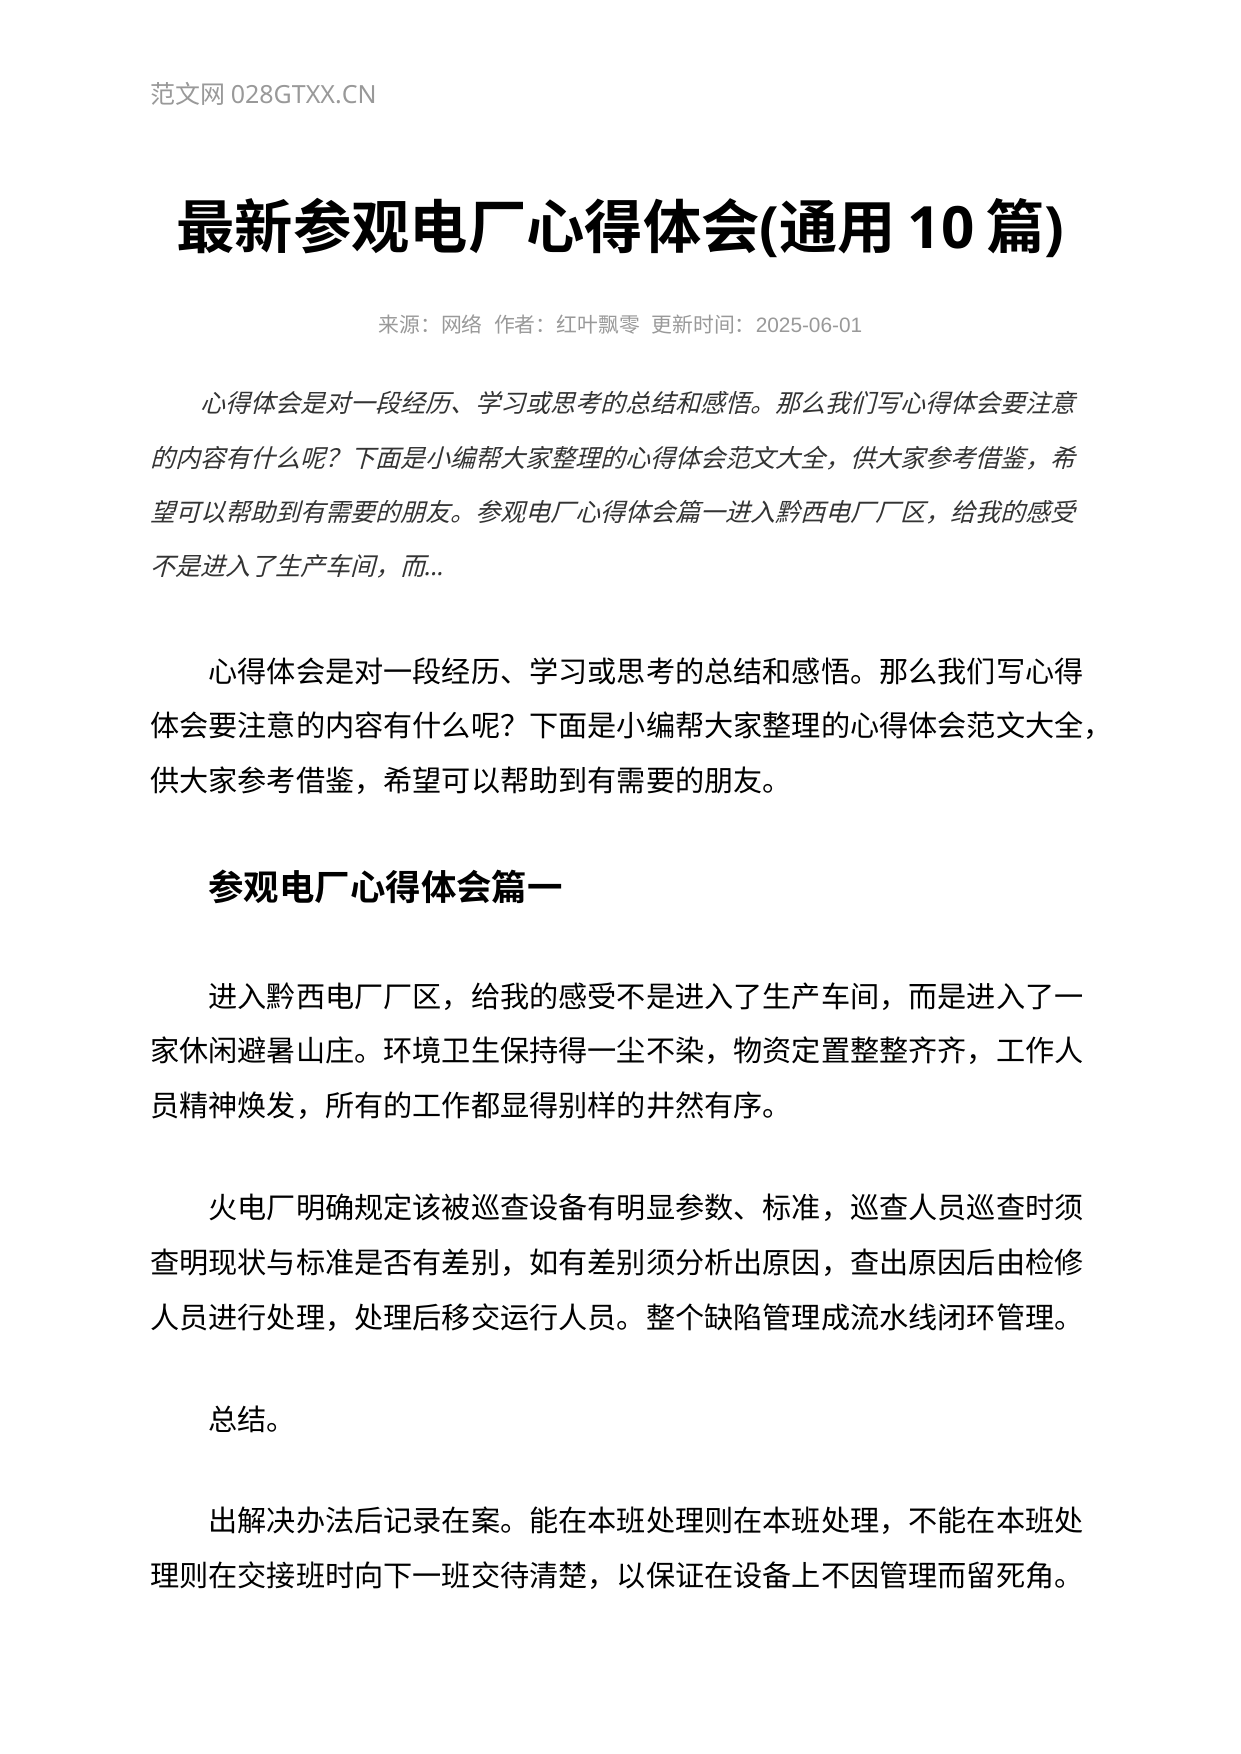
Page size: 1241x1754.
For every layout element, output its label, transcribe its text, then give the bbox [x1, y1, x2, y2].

text 心得体会是对一段经历、学习或思考的总结和感悟。那么我们写心得体会要注意的内容有什么呢？下面是小编帮大家整理的心得体会范文大全，供大家参考借鉴，希望可以帮助到有需要的朋友。 [150, 648, 1090, 800]
text 出解决办法后记录在案。能在本班处理则在本班处理，不能在本班处理则在交接班时向下一班交待清楚，以保证在设备上不因管理而留死角。 [150, 1498, 1090, 1595]
text 总结。 [150, 1396, 1090, 1438]
text 进入黔西电厂厂区，给我的感受不是进入了生产车间，而是进入了一家休闲避暑山庄。环境卫生保持得一尘不染，物资定置整整齐齐，工作人员精神焕发，所有的工作都显得别样的井然有序。 [150, 973, 1090, 1125]
text 来源：网络 作者：红叶飘零 更新时间：2025-06-01 [150, 313, 1090, 337]
subtitle 最新参观电厂心得体会(通用10篇) [150, 181, 1090, 266]
text 心得体会是对一段经历、学习或思考的总结和感悟。那么我们写心得体会要注意的内容有什么呢？下面是小编帮大家整理的心得体会范文大全，供大家参考借鉴，希望可以帮助到有需要的朋友。参观电厂心得体会篇一进入黔西电厂厂区，给我的感受不是进入了生产车间，而... [150, 384, 1090, 583]
text 火电厂明确规定该被巡查设备有明显参数、标准，巡查人员巡查时须查明现状与标准是否有差别，如有差别须分析出原因，查出原因后由检修人员进行处理，处理后移交运行人员。整个缺陷管理成流水线闭环管理。 [150, 1185, 1090, 1337]
text 参观电厂心得体会篇一 [150, 860, 1090, 911]
